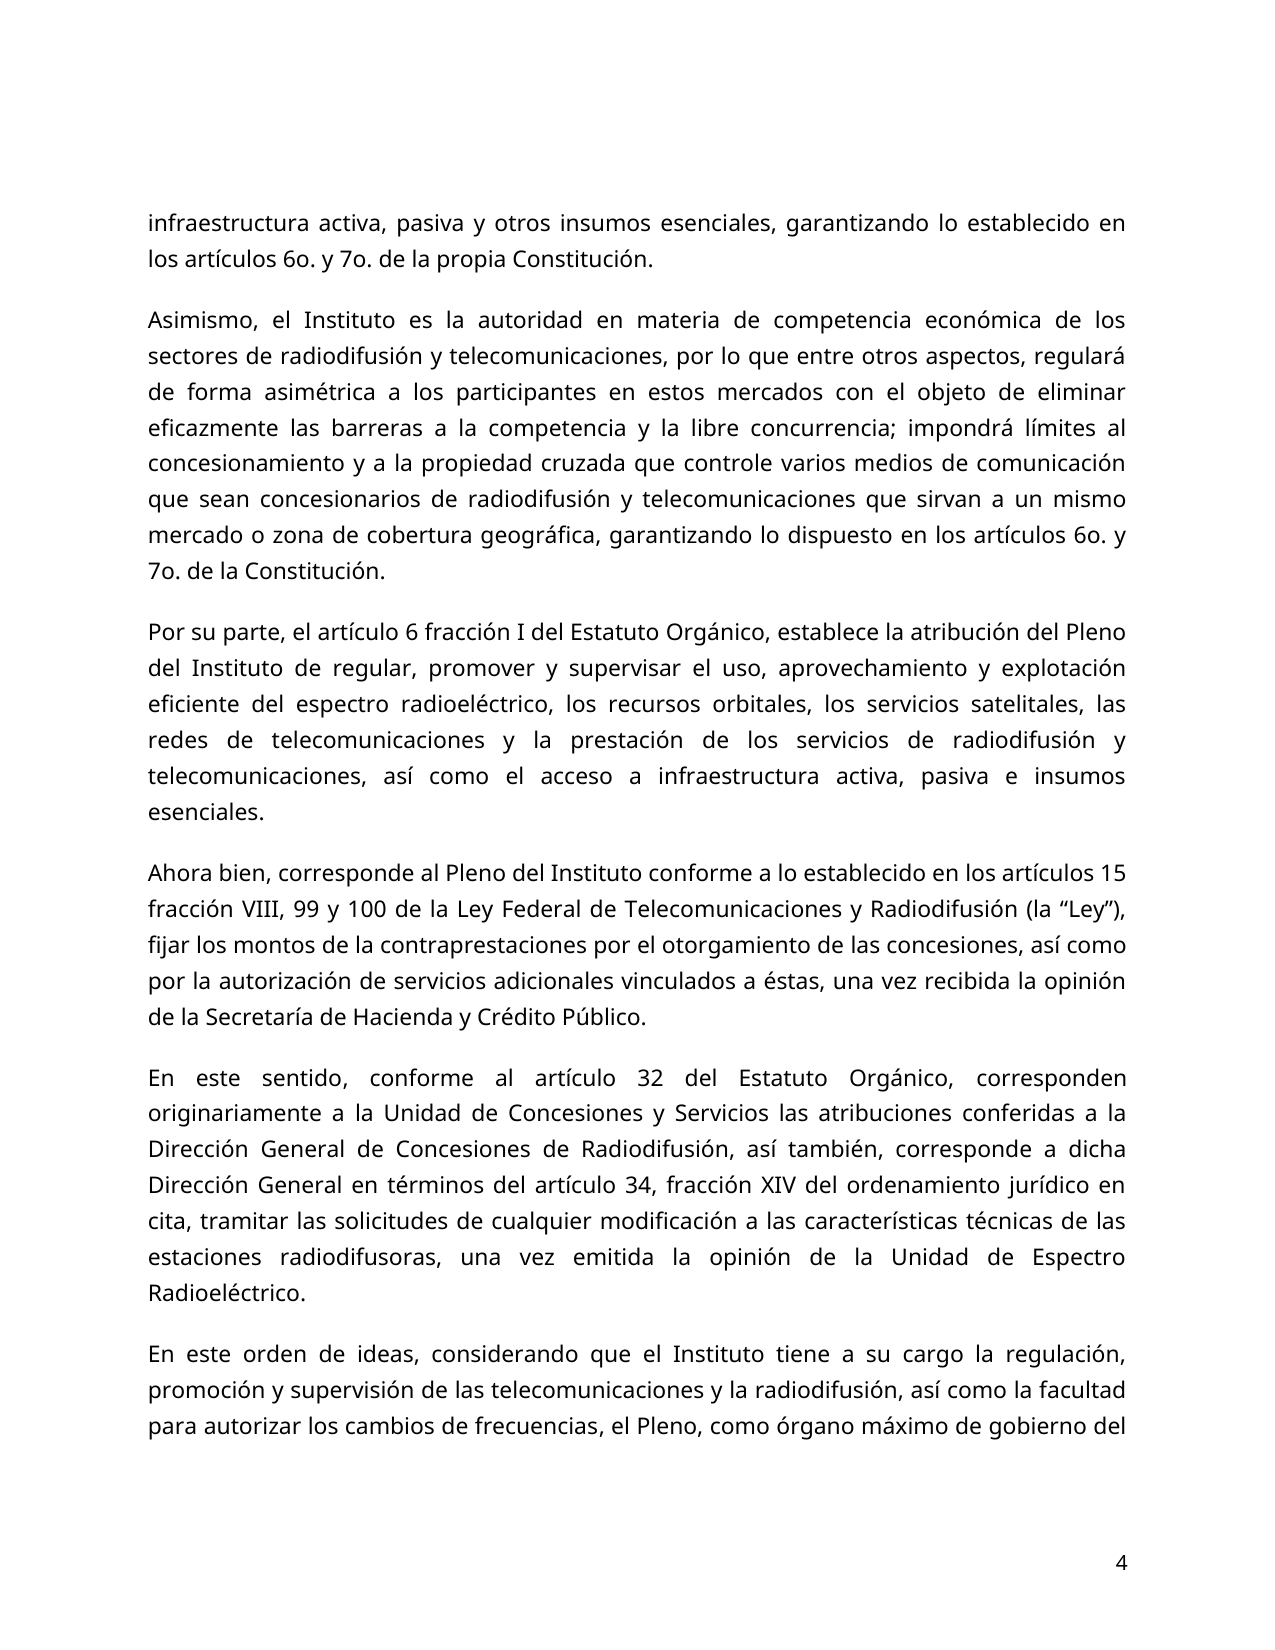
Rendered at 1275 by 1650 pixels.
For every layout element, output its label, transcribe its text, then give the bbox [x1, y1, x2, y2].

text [148, 207, 1127, 274]
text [148, 1338, 1127, 1441]
text Por su parte, el artículo 6 fracción I del Estatuto Orgánico, establece la atribución del Pleno del Instituto de regular, promover y supervisar el uso, aprovechamiento y explotación eficiente del espectro radioeléctrico, los recursos orbitales, los servicios satelitales, las redes de telecomunicaciones y la prestación de los servicios de radiodifusión y telecomunicaciones, así como el acceso a infraestructura activa, pasiva e insumos esenciales. [148, 616, 1127, 827]
text En este sentido, conforme al artículo 32 del Estatuto Orgánico, corresponden originariamente a la Unidad de Concesiones y Servicios las atribuciones conferidas a la Dirección General de Concesiones de Radiodifusión, así también, corresponde a dicha Dirección General en términos del artículo 34, fracción XIV del ordenamiento jurídico en cita, tramitar las solicitudes de cualquier modificación a las características técnicas de las estaciones radiodifusoras, una vez emitida la opinión de la Unidad de Espectro Radioeléctrico. [148, 1061, 1127, 1308]
text Asimismo, el Instituto es la autoridad en materia de competencia económica de los sectores de radiodifusión y telecomunicaciones, por lo que entre otros aspectos, regulará de forma asimétrica a los participantes en estos mercados con el objeto de eliminar eficazmente las barreras a la competencia y la libre concurrencia; impondrá límites al concesionamiento y a la propiedad cruzada que controle varios medios de comunicación que sean concesionarios de radiodifusión y telecomunicaciones que sirvan a un mismo mercado o zona de cobertura geográfica, garantizando lo dispuesto en los artículos 6o. y 7o. de la Constitución. [148, 304, 1127, 586]
text Ahora bien, corresponde al Pleno del Instituto conforme a lo establecido en los artículos 15 fracción VIII, 99 y 100 de la Ley Federal de Telecomunicaciones y Radiodifusión (la “Ley”), fijar los montos de la contraprestaciones por el otorgamiento de las concesiones, así como por la autorización de servicios adicionales vinculados a éstas, una vez recibida la opinión de la Secretaría de Hacienda y Crédito Público. [148, 857, 1127, 1032]
